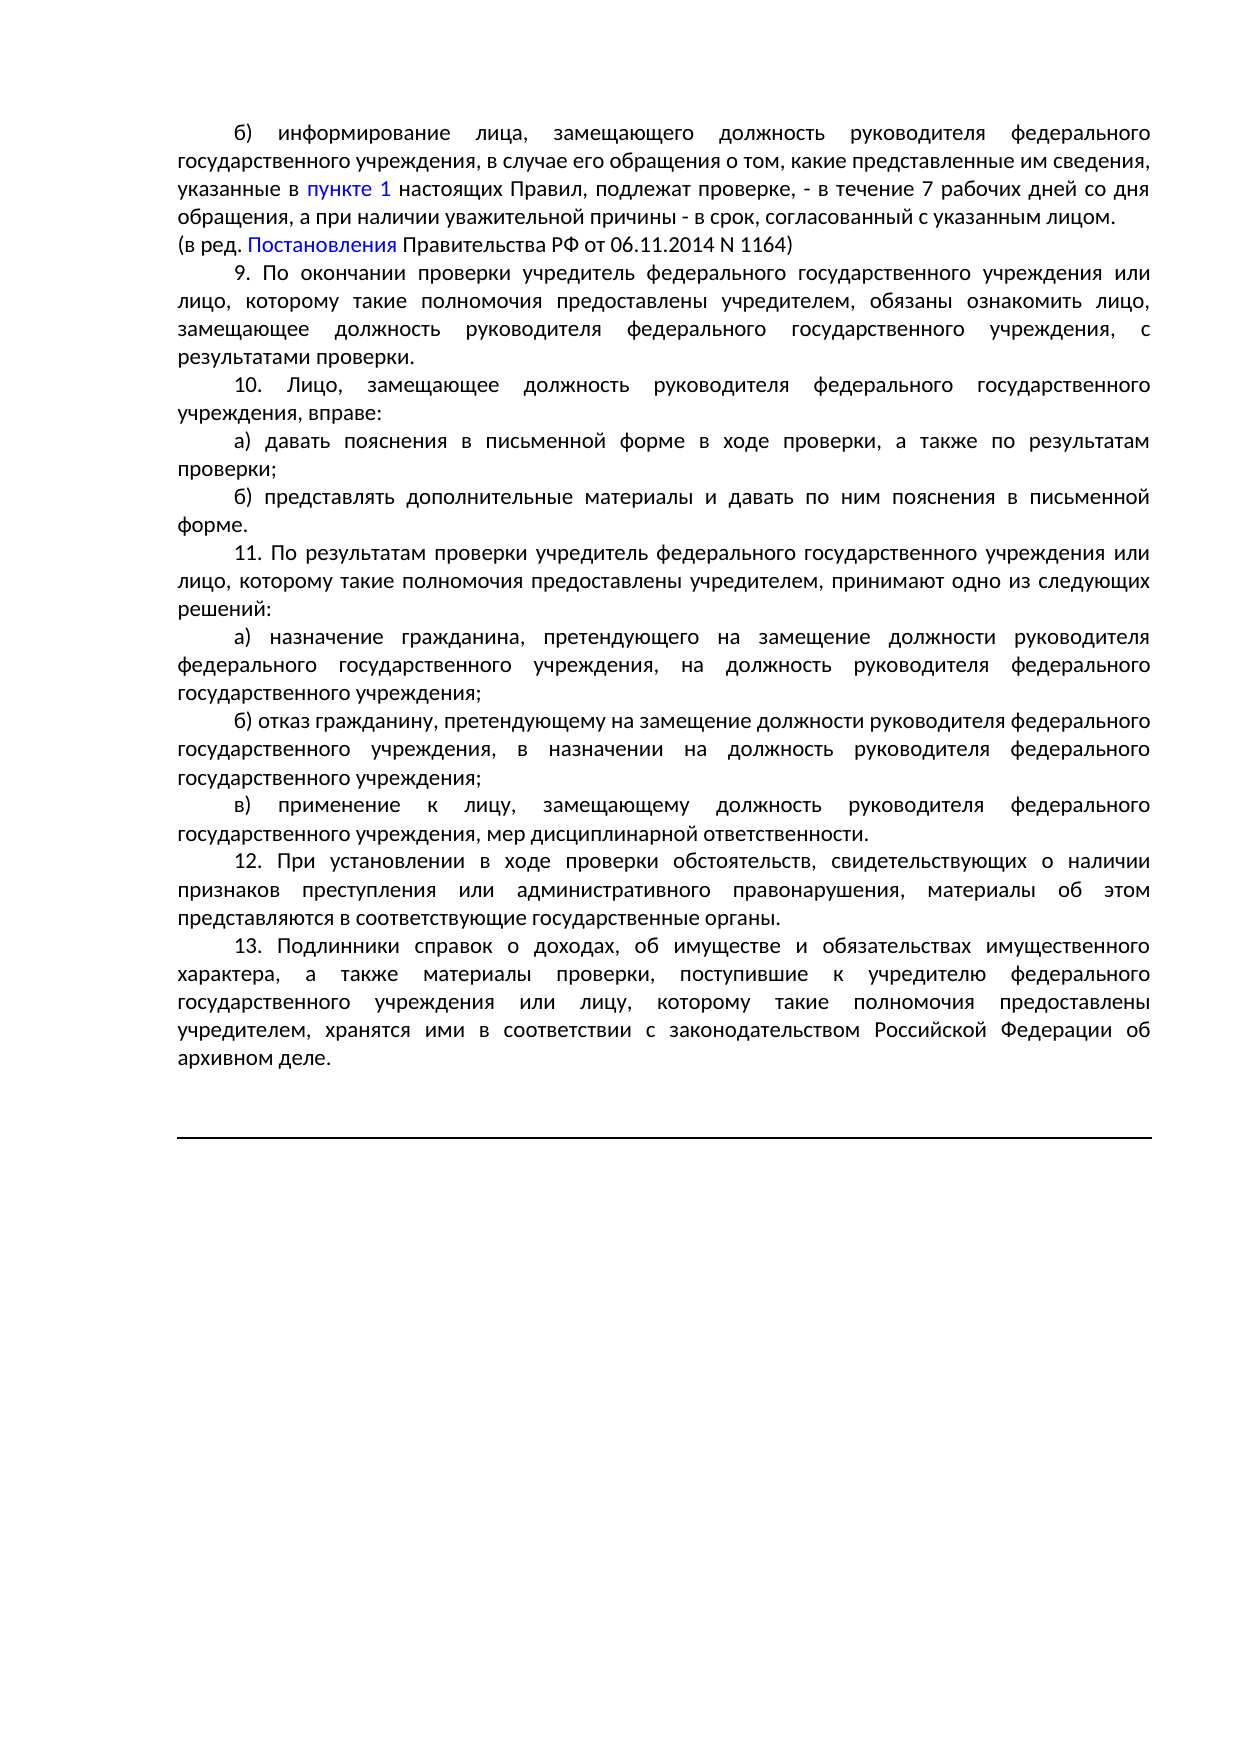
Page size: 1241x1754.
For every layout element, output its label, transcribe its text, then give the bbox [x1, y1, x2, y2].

text в) применение к лицу, замещающему должность руководителя федерального государственного учреждения, мер дисциплинарной ответственности. [177, 791, 1152, 847]
text б) представлять дополнительные материалы и давать по ним пояснения в письменной форме. [177, 482, 1152, 538]
text 12. При установлении в ходе проверки обстоятельств, свидетельствующих о наличии признаков преступления или административного правонарушения, материалы об этом представляются в соответствующие государственные органы. [177, 847, 1152, 931]
text (в ред. Постановления Правительства РФ от 06.11.2014 N 1164) [177, 230, 1152, 258]
text 13. Подлинники справок о доходах, об имуществе и обязательствах имущественного характера, а также материалы проверки, поступившие к учредителю федерального государственного учреждения или лицу, которому такие полномочия предоставлены учредителем, хранятся ими в соответствии с законодательством Российской Федерации об архивном деле. [177, 931, 1152, 1071]
text б) информирование лица, замещающего должность руководителя федерального государственного учреждения, в случае его обращения о том, какие представленные им сведения, указанные в пункте 1 настоящих Правил, подлежат проверке, - в течение 7 рабочих дней со дня обращения, а при наличии уважительной причины - в срок, согласованный с указанным лицом. [177, 118, 1152, 230]
text 10. Лицо, замещающее должность руководителя федерального государственного учреждения, вправе: [177, 370, 1152, 426]
text б) отказ гражданину, претендующему на замещение должности руководителя федерального государственного учреждения, в назначении на должность руководителя федерального государственного учреждения; [177, 707, 1152, 791]
text а) давать пояснения в письменной форме в ходе проверки, а также по результатам проверки; [177, 426, 1152, 482]
text 11. По результатам проверки учредитель федерального государственного учреждения или лицо, которому такие полномочия предоставлены учредителем, принимают одно из следующих решений: [177, 538, 1152, 622]
text а) назначение гражданина, претендующего на замещение должности руководителя федерального государственного учреждения, на должность руководителя федерального государственного учреждения; [177, 622, 1152, 707]
text 9. По окончании проверки учредитель федерального государственного учреждения или лицо, которому такие полномочия предоставлены учредителем, обязаны ознакомить лицо, замещающее должность руководителя федерального государственного учреждения, с результатами проверки. [177, 258, 1152, 370]
